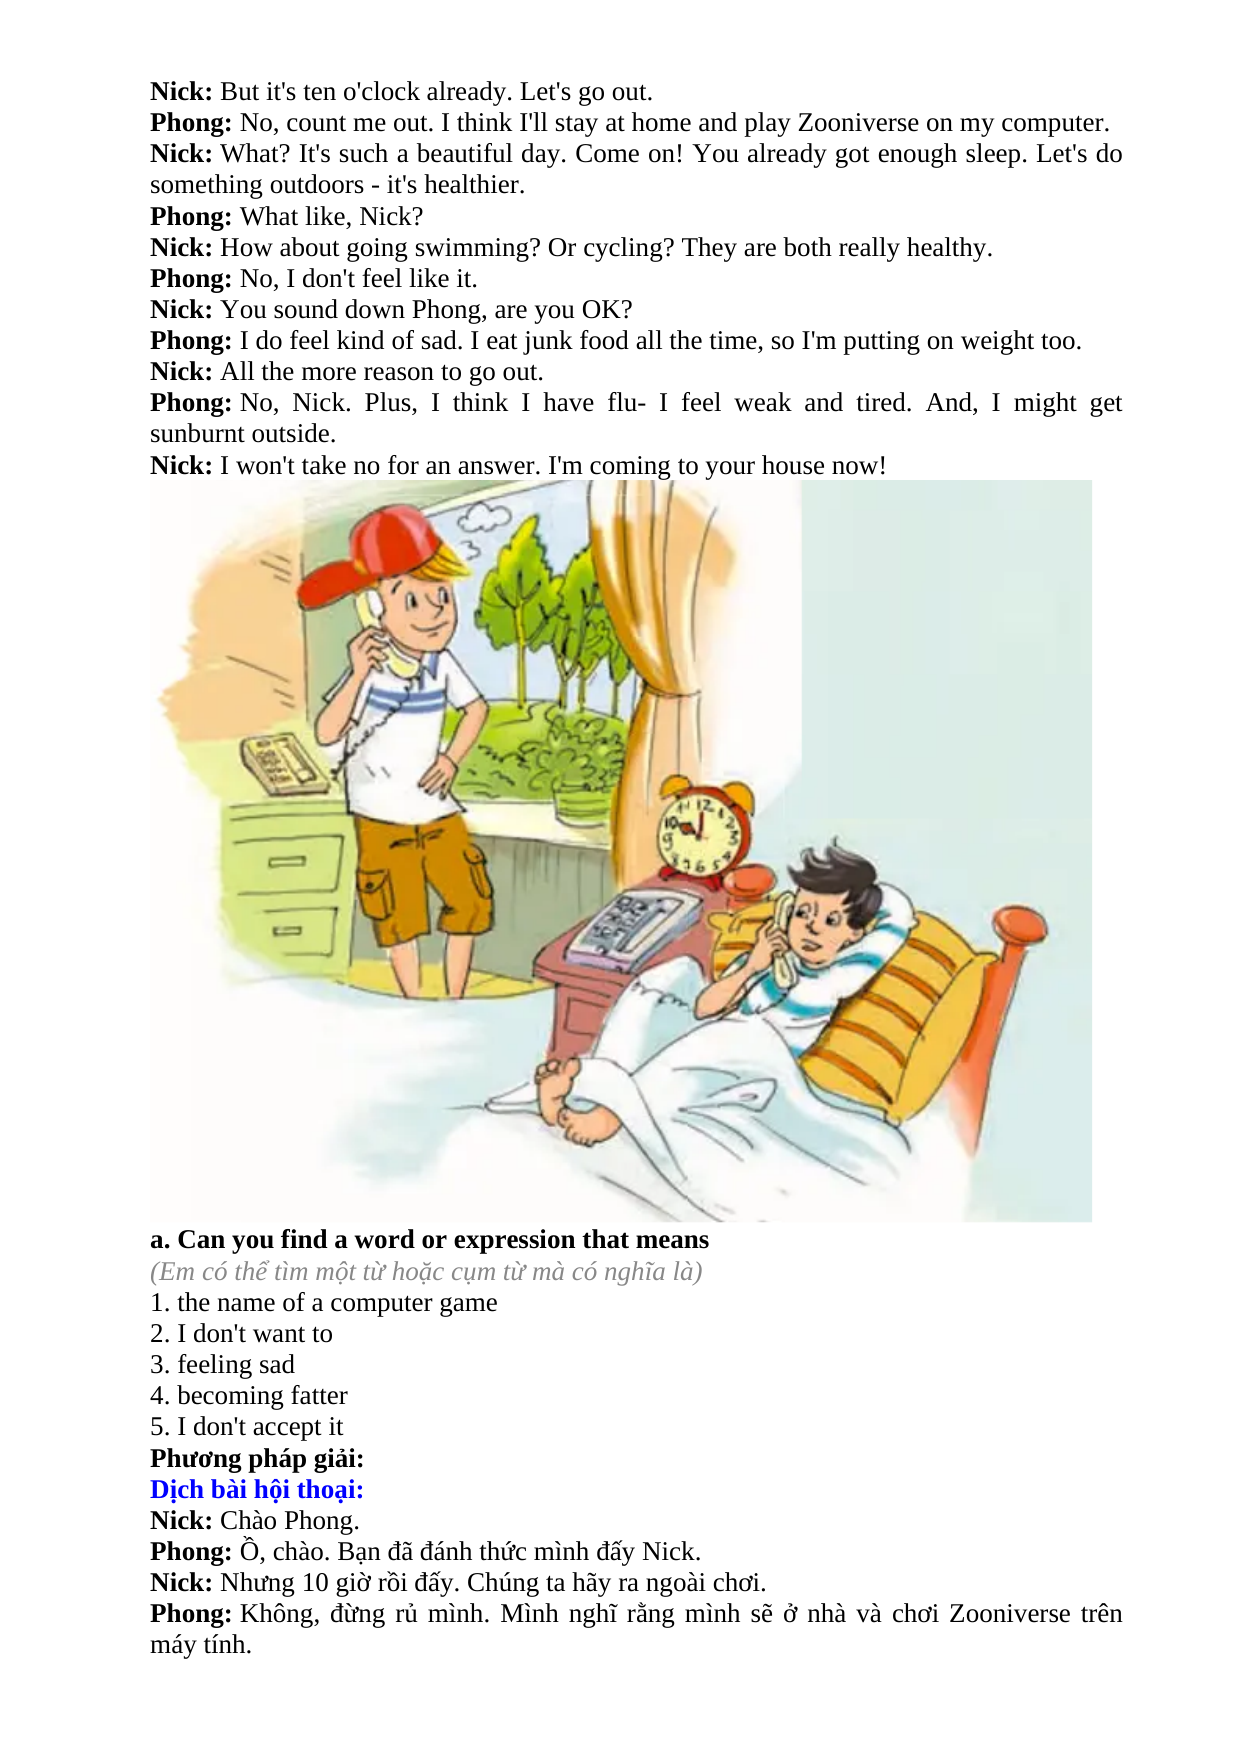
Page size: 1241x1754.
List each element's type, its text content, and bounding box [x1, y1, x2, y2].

text Nick: Nhưng 10 giờ rồi đấy. Chúng ta hãy ra ngoài chơi. [150, 1566, 1125, 1597]
text 1. the name of a computer game [150, 1286, 1125, 1317]
text 3. feeling sad [150, 1348, 1125, 1379]
text 5. I don't accept it [150, 1411, 1125, 1442]
text Phong: What like, Nick? [150, 199, 1125, 231]
text Phong: No, I don't feel like it. [150, 262, 1125, 293]
text Nick: But it's ten o'clock already. Let's go out. [150, 75, 1125, 106]
text Dịch bài hội thoại: [150, 1473, 1125, 1504]
text Nick: You sound down Phong, are you OK? [150, 293, 1125, 324]
picture [150, 480, 1093, 1224]
text 2. I don't want to [150, 1317, 1125, 1348]
text Nick: I won't take no for an answer. I'm coming to your house now! [150, 449, 1125, 480]
text Phương pháp giải: [150, 1442, 1125, 1473]
text Phong: No, Nick. Plus, I think I have flu- I feel weak and tired. And, I might get sunburnt outside. [150, 386, 1125, 449]
text 4. becoming fatter [150, 1379, 1125, 1411]
text a. Can you find a word or expression that means [150, 1224, 1125, 1255]
text Phong: Ồ, chào. Bạn đã đánh thức mình đấy Nick. [150, 1535, 1125, 1566]
text Nick: All the more reason to go out. [150, 355, 1125, 386]
text Nick: What? It's such a beautiful day. Come on! You already got enough sleep. Let's do something outdoors - it's healthier. [150, 137, 1125, 199]
text Phong: Không, đừng rủ mình. Mình nghĩ rằng mình sẽ ở nhà và chơi Zooniverse trên máy tính. [150, 1597, 1125, 1660]
text Phong: I do feel kind of sad. I eat junk food all the time, so I'm putting on weight too. [150, 324, 1125, 355]
text Nick: Chào Phong. [150, 1504, 1125, 1535]
text Nick: How about going swimming? Or cycling? They are both really healthy. [150, 231, 1125, 262]
text (Em có thể tìm một từ hoặc cụm từ mà có nghĩa là) [150, 1255, 1125, 1286]
text Phong: No, count me out. I think I'll stay at home and play Zooniverse on my computer. [150, 106, 1125, 137]
